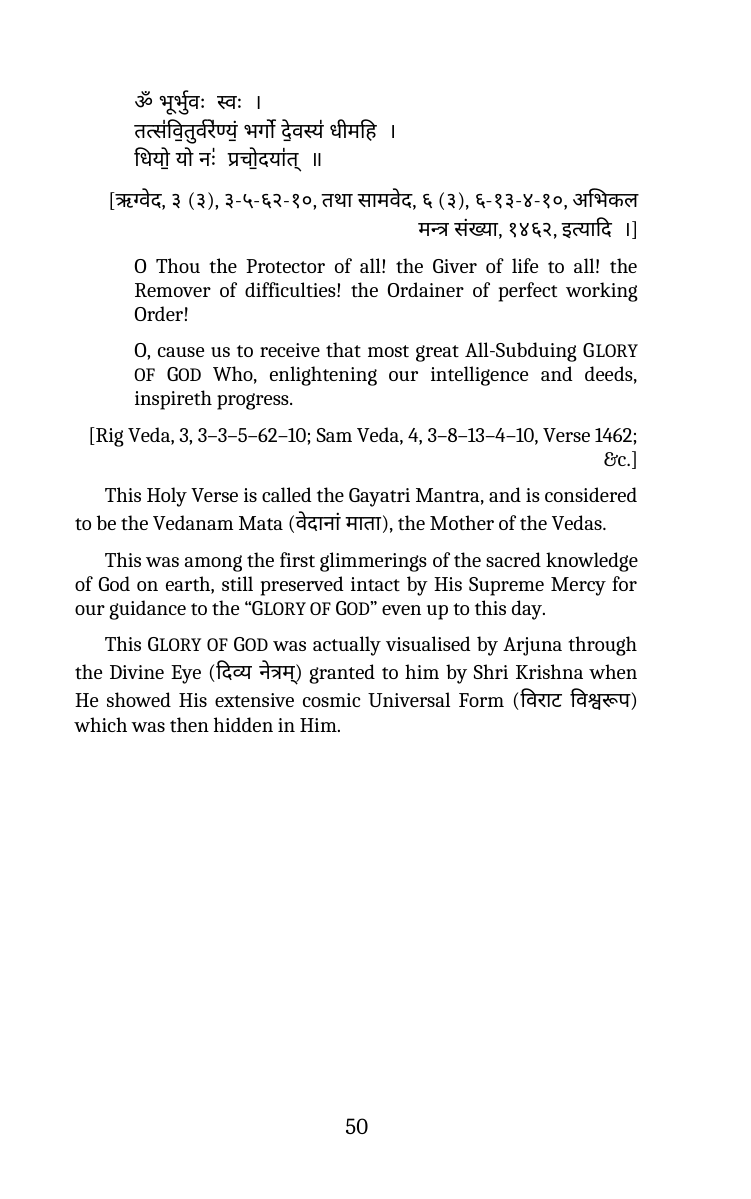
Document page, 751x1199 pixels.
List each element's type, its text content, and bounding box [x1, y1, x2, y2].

text O, cause us to receive that most great All-Subduing GLORY OF GOD Who, enlightening our intelligence and deeds, inspireth progress. [134, 339, 638, 411]
text This Holy Verse is called the Gayatri Mantra, and is considered to be the Vedanam Mata (वेदानां माता), the Mother of the Vedas. [75, 484, 638, 536]
text [Rig Veda, 3, 3–3–5–62–10; Sam Veda, 4, 3–8–13–4–10, Verse 1462; &c.] [75, 423, 638, 471]
text This was among the first glimmerings of the sacred knowledge of God on earth, still preserved intact by His Supreme Mercy for our guidance to the “GLORY OF GOD” even up to this day. [75, 549, 638, 621]
text [ऋग्वेद, ३ (३), ३-५-६२-१०, तथा सामवेद, ६ (३), ६-१३-४-१०, अभिकल मन्त्र संख्या, १४६२, इत्यादि ।] [75, 185, 638, 242]
text O Thou the Protector of all! the Giver of life to all! the Remover of difficulties! the Ordainer of perfect working Order! [134, 255, 638, 327]
text ॐ भूर्भुवः स्वः । तत्स॑वि॒तुर्वरे॑ण्यं॒ भर्गो॑ दे॒वस्य॑ धीमहि । धियो॒ यो नः॑ प्रचो॒दया॑त् ॥ [134, 87, 638, 173]
text This GLORY OF GOD was actually visualised by Arjuna through the Divine Eye (दिव्य नेत्रम्) granted to him by Shri Krishna when He showed His extensive cosmic Universal Form (विराट विश्वरूप) which was then hidden in Him. [75, 633, 638, 738]
